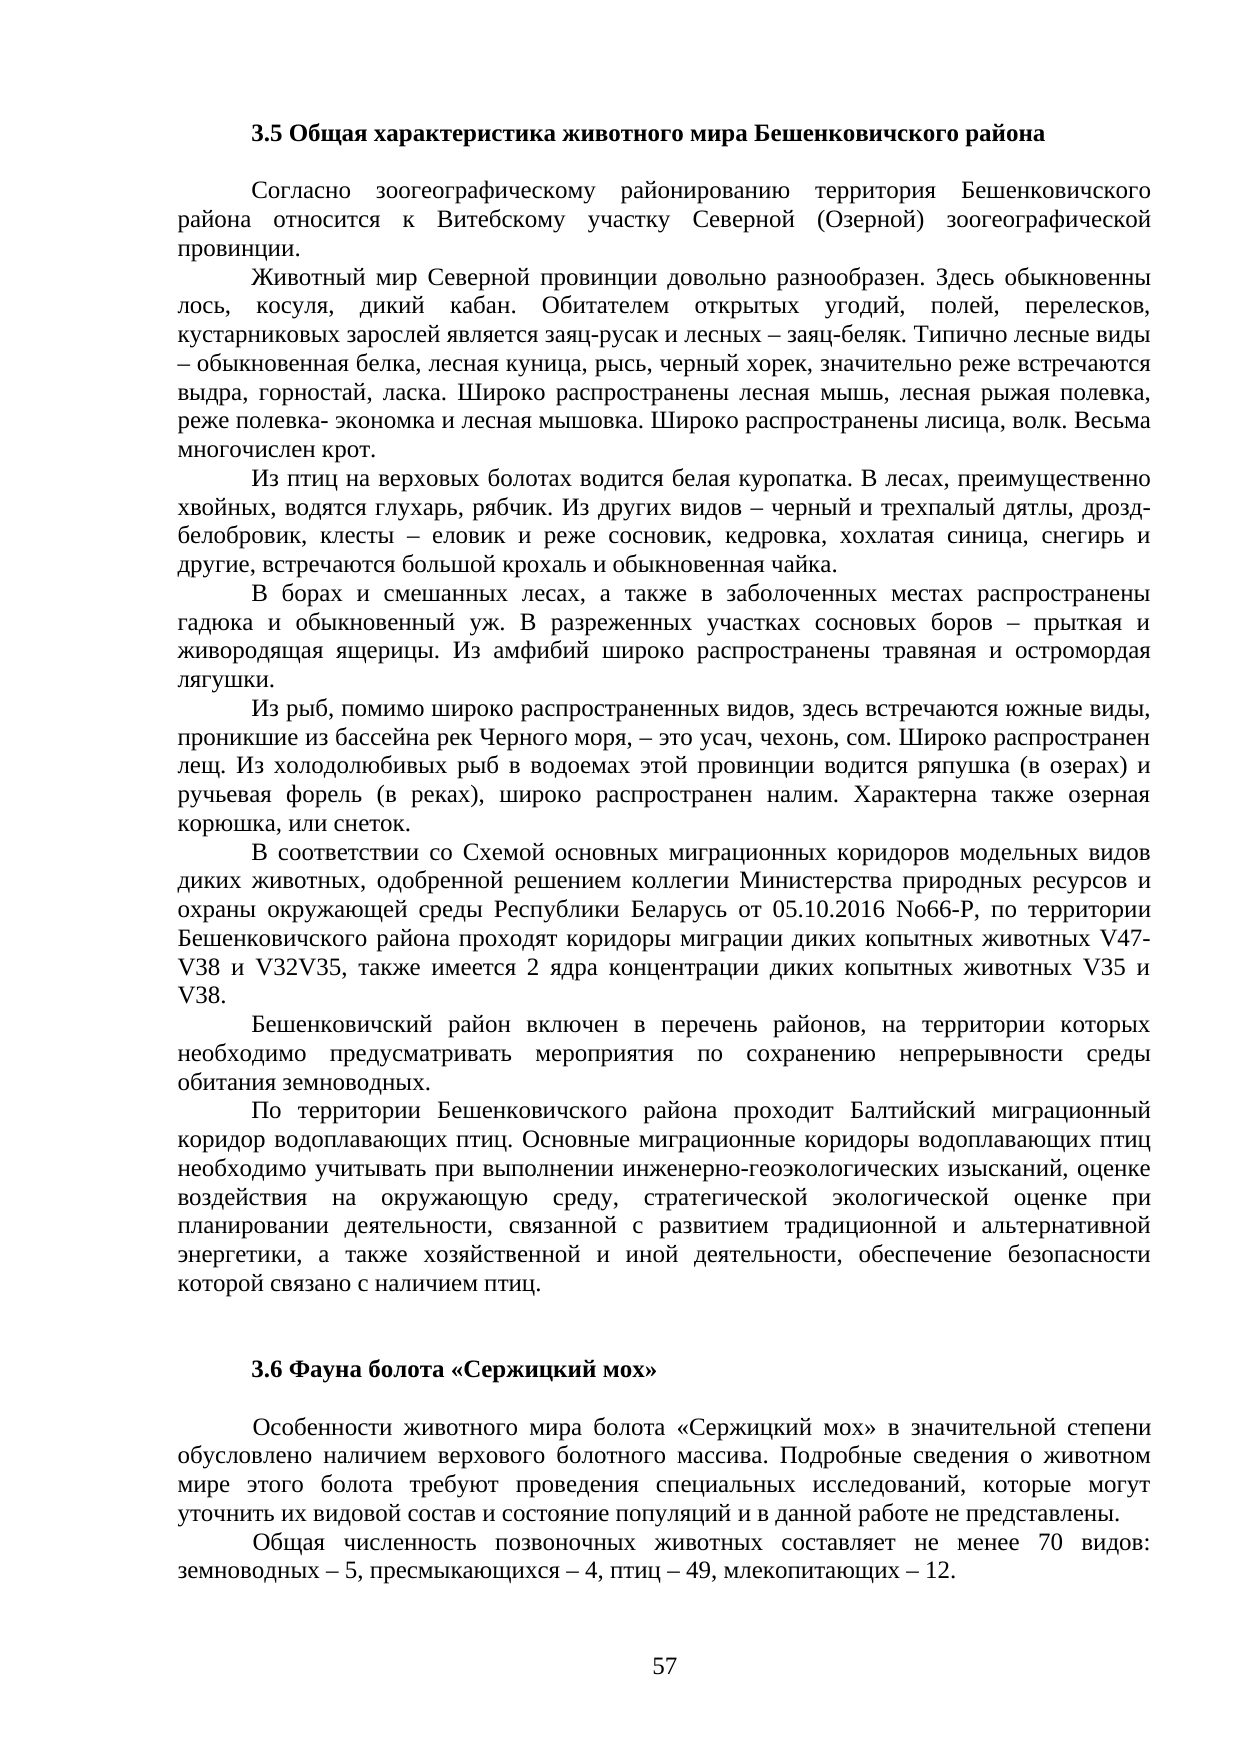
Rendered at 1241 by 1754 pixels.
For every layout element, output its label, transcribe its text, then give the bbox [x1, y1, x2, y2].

text 3.6 Фауна болота «Сержицкий мох» [177, 1354, 1152, 1383]
text Из птиц на верховых болотах водится белая куропатка. В лесах, преимущественно хвойных, водятся глухарь, рябчик. Из других видов – черный и трехпалый дятлы, дрозд-белобровик, клесты – еловик и реже сосновик, кедровка, хохлатая синица, снегирь и другие, встречаются большой крохаль и обыкновенная чайка. [177, 463, 1152, 578]
text Животный мир Северной провинции довольно разнообразен. Здесь обыкновенны лось, косуля, дикий кабан. Обитателем открытых угодий, полей, перелесков, кустарниковых зарослей является заяц-русак и лесных – заяц-беляк. Типично лесные виды – обыкновенная белка, лесная куница, рысь, черный хорек, значительно реже встречаются выдра, горностай, ласка. Широко распространены лесная мышь, лесная рыжая полевка, реже полевка- экономка и лесная мышовка. Широко распространены лисица, волк. Весьма многочислен крот. [177, 262, 1152, 463]
text Общая численность позвоночных животных составляет не менее 70 видов: земноводных – 5, пресмыкающихся – 4, птиц – 49, млекопитающих – 12. [177, 1527, 1152, 1584]
text Из рыб, помимо широко распространенных видов, здесь встречаются южные виды, проникшие из бассейна рек Черного моря, – это усач, чехонь, сом. Широко распространен лещ. Из холодолюбивых рыб в водоемах этой провинции водится ряпушка (в озерах) и ручьевая форель (в реках), широко распространен налим. Характерна также озерная корюшка, или снеток. [177, 693, 1152, 837]
text По территории Бешенковичского района проходит Балтийский миграционный коридор водоплавающих птиц. Основные миграционные коридоры водоплавающих птиц необходимо учитывать при выполнении инженерно-геоэкологических изысканий, оценке воздействия на окружающую среду, стратегической экологической оценке при планировании деятельности, связанной с развитием традиционной и альтернативной энергетики, а также хозяйственной и иной деятельности, обеспечение безопасности которой связано с наличием птиц. [177, 1096, 1152, 1297]
text В соответствии со Схемой основных миграционных коридоров модельных видов диких животных, одобренной решением коллегии Министерства природных ресурсов и охраны окружающей среды Республики Беларусь от 05.10.2016 No66-Р, по территории Бешенковичского района проходят коридоры миграции диких копытных животных V47-V38 и V32V35, также имеется 2 ядра концентрации диких копытных животных V35 и V38. [177, 837, 1152, 1009]
text Бешенковичский район включен в перечень районов, на территории которых необходимо предусматривать мероприятия по сохранению непрерывности среды обитания земноводных. [177, 1009, 1152, 1096]
text Согласно зоогеографическому районированию территория Бешенковичского района относится к Витебскому участку Северной (Озерной) зоогеографической провинции. [177, 176, 1152, 262]
text В борах и смешанных лесах, а также в заболоченных местах распространены гадюка и обыкновенный уж. В разреженных участках сосновых боров – прыткая и живородящая ящерицы. Из амфибий широко распространены травяная и остромордая лягушки. [177, 578, 1152, 693]
text 3.5 Общая характеристика животного мира Бешенковичского района [177, 118, 1152, 147]
text Особенности животного мира болота «Сержицкий мох» в значительной степени обусловлено наличием верхового болотного массива. Подробные сведения о животном мире этого болота требуют проведения специальных исследований, которые могут уточнить их видовой состав и состояние популяций и в данной работе не представлены. [177, 1412, 1152, 1527]
